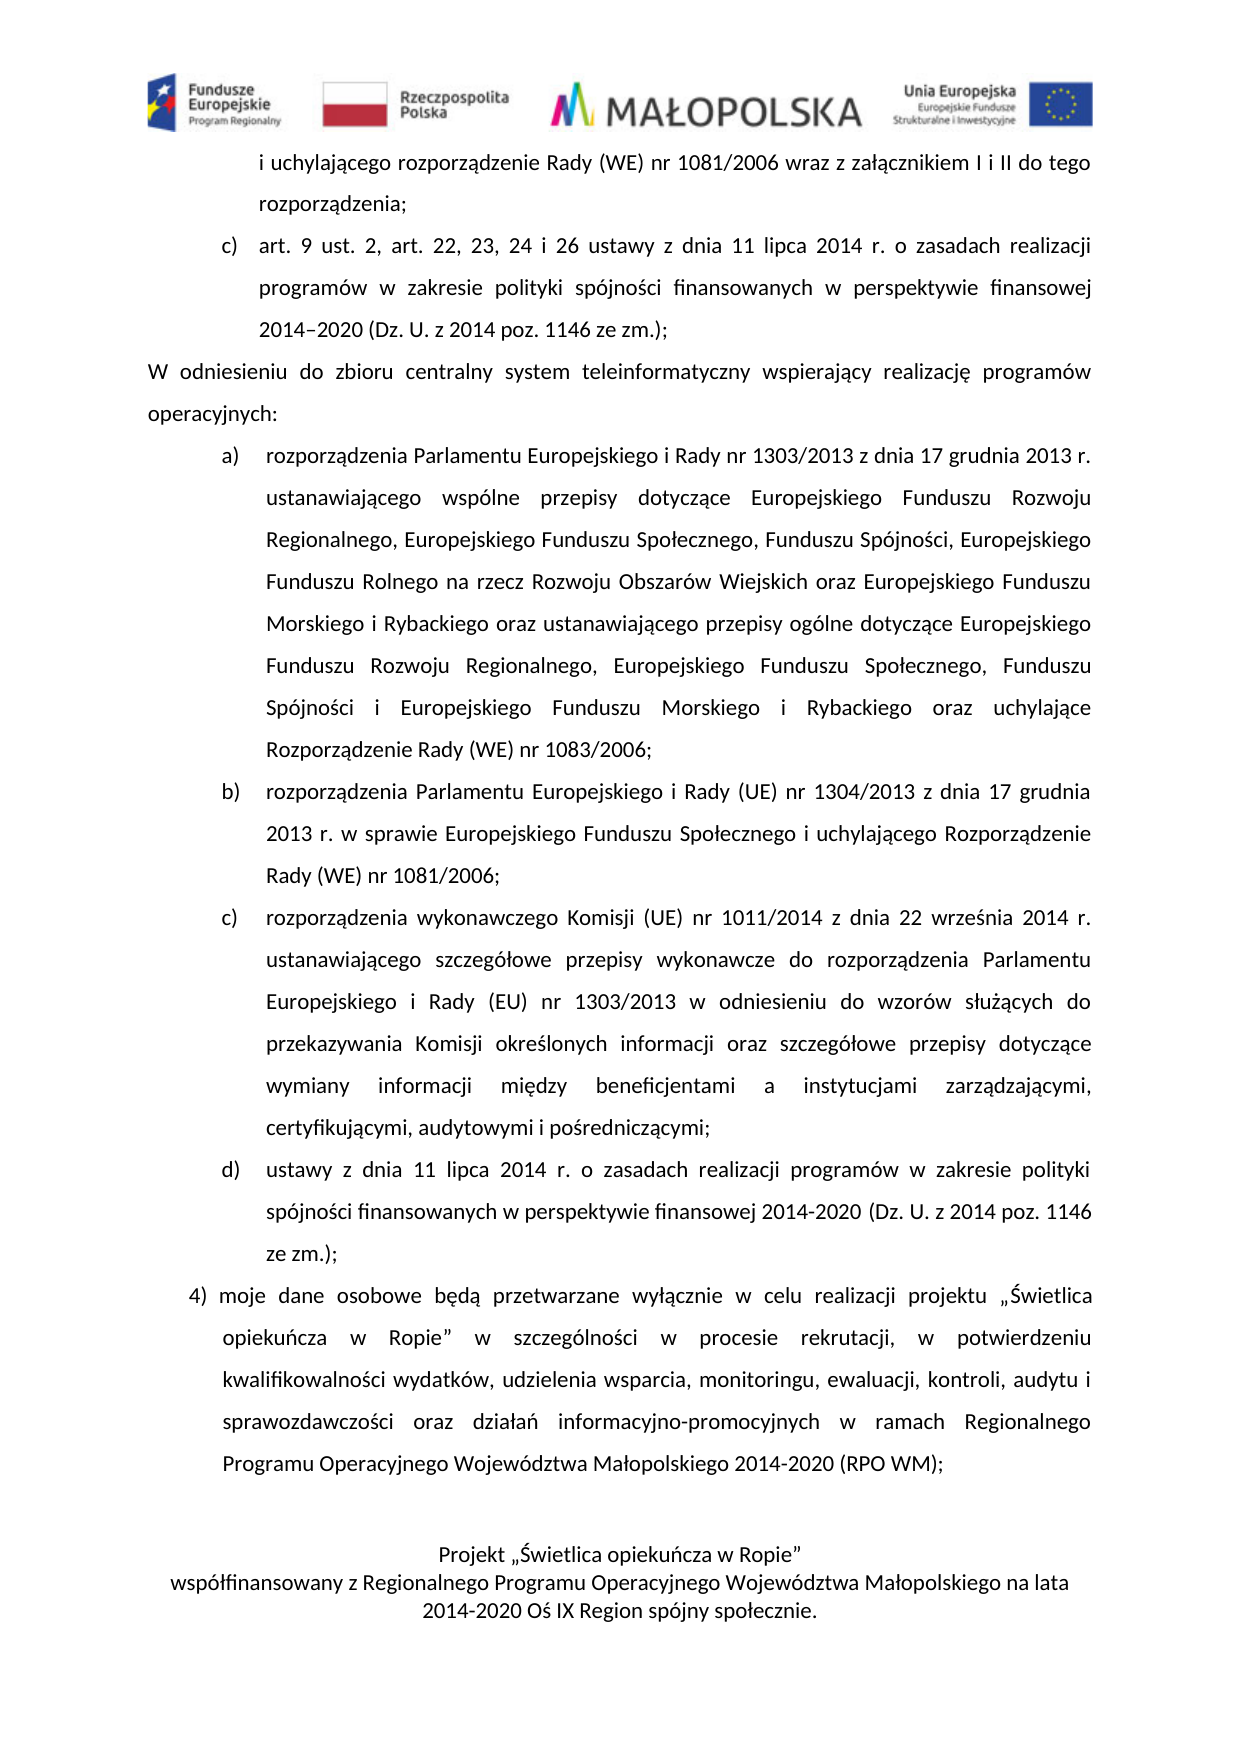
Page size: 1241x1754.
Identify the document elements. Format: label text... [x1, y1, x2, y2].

list moje dane osobowe będą przetwarzane wyłącznie w celu realizacji projektu „Świetlica opiekuńcza w Ropie” w szczególności w procesie rekrutacji, w potwierdzeniu kwalifikowalności wydatków, udzielenia wsparcia, monitoringu, ewaluacji, kontroli, audytu i sprawozdawczości oraz działań informacyjno-promocyjnych w ramach Regionalnego Programu Operacyjnego Województwa Małopolskiego 2014-2020 (RPO WM); [189, 1281, 1093, 1477]
list art. 9 ust. 2, art. 22, 23, 24 i 26 ustawy z dnia 11 lipca 2014 r. o zasadach realizacji programów w zakresie polityki spójności finansowanych w perspektywie finansowej 2014–2020 (Dz. U. z 2014 poz. 1146 ze zm.); [221, 232, 1093, 343]
list rozporządzenia Parlamentu Europejskiego i Rady (UE) nr 1304/2013 z dnia 17 grudnia 2013 r. w sprawie Europejskiego Funduszu Społecznego i uchylającego Rozporządzenie Rady (WE) nr 1081/2006; [221, 777, 1093, 889]
text W odniesieniu do zbioru centralny system teleinformatyczny wspierający realizację programów operacyjnych: [148, 357, 1093, 427]
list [221, 148, 1093, 218]
picture [147, 73, 1093, 132]
list rozporządzenia Parlamentu Europejskiego i Rady nr 1303/2013 z dnia 17 grudnia 2013 r. ustanawiającego wspólne przepisy dotyczące Europejskiego Funduszu Rozwoju Regionalnego, Europejskiego Funduszu Społecznego, Funduszu Spójności, Europejskiego Funduszu Rolnego na rzecz Rozwoju Obszarów Wiejskich oraz Europejskiego Funduszu Morskiego i Rybackiego oraz ustanawiającego przepisy ogólne dotyczące Europejskiego Funduszu Rozwoju Regionalnego, Europejskiego Funduszu Społecznego, Funduszu Spójności i Europejskiego Funduszu Morskiego i Rybackiego oraz uchylające Rozporządzenie Rady (WE) nr 1083/2006; [221, 441, 1093, 763]
list rozporządzenia wykonawczego Komisji (UE) nr 1011/2014 z dnia 22 września 2014 r. ustanawiającego szczegółowe przepisy wykonawcze do rozporządzenia Parlamentu Europejskiego i Rady (EU) nr 1303/2013 w odniesieniu do wzorów służących do przekazywania Komisji określonych informacji oraz szczegółowe przepisy dotyczące wymiany informacji między beneficjentami a instytucjami zarządzającymi, certyfikującymi, audytowymi i pośredniczącymi; [221, 903, 1093, 1141]
list ustawy z dnia 11 lipca 2014 r. o zasadach realizacji programów w zakresie polityki spójności finansowanych w perspektywie finansowej 2014-2020 (Dz. U. z 2014 poz. 1146 ze zm.); [221, 1155, 1093, 1267]
